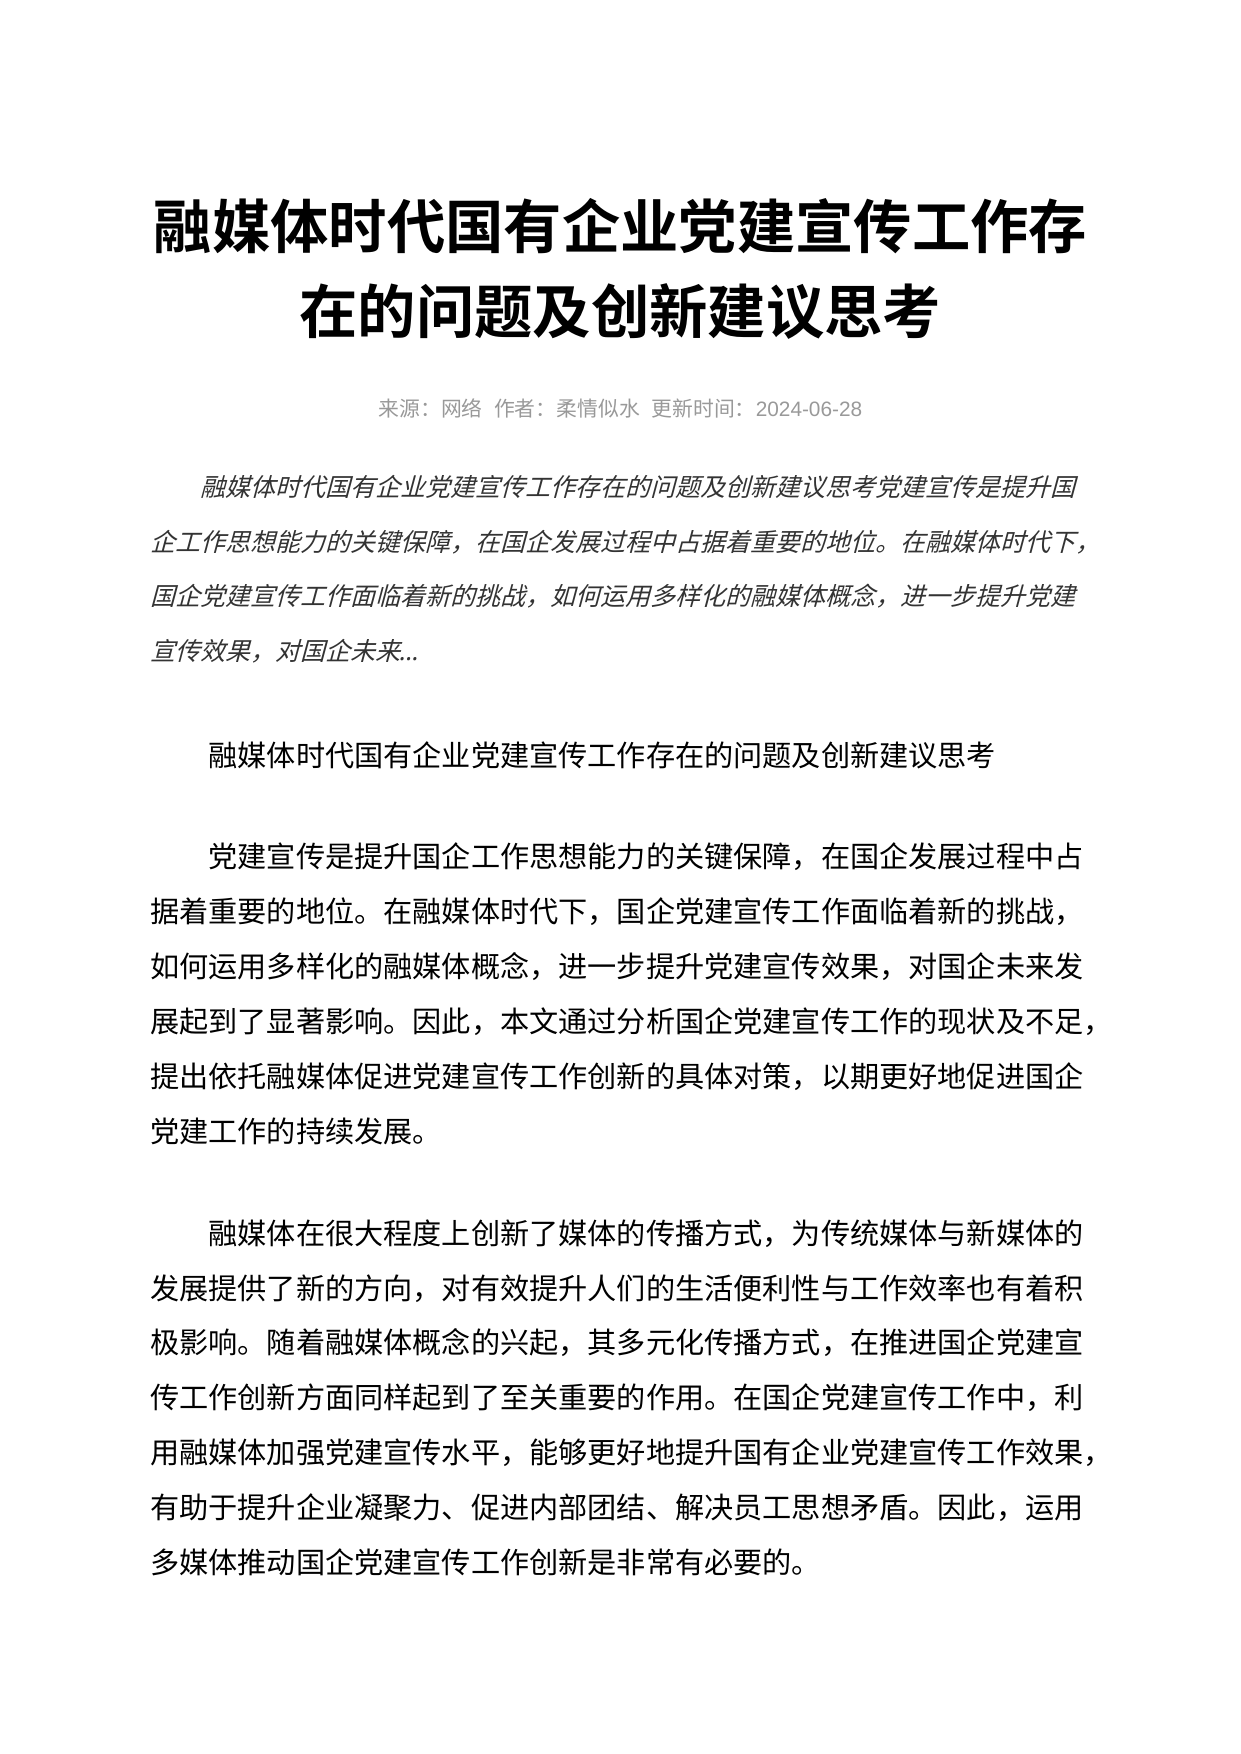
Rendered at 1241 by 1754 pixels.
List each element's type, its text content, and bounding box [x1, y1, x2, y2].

text 融媒体时代国有企业党建宣传工作存在的问题及创新建议思考党建宣传是提升国企工作思想能力的关键保障，在国企发展过程中占据着重要的地位。在融媒体时代下，国企党建宣传工作面临着新的挑战，如何运用多样化的融媒体概念，进一步提升党建宣传效果，对国企未来... [150, 468, 1090, 667]
text 融媒体在很大程度上创新了媒体的传播方式，为传统媒体与新媒体的发展提供了新的方向，对有效提升人们的生活便利性与工作效率也有着积极影响。随着融媒体概念的兴起，其多元化传播方式，在推进国企党建宣传工作创新方面同样起到了至关重要的作用。在国企党建宣传工作中，利用融媒体加强党建宣传水平，能够更好地提升国有企业党建宣传工作效果，有助于提升企业凝聚力、促进内部团结、解决员工思想矛盾。因此，运用多媒体推动国企党建宣传工作创新是非常有必要的。 [150, 1210, 1090, 1582]
text 党建宣传是提升国企工作思想能力的关键保障，在国企发展过程中占据着重要的地位。在融媒体时代下，国企党建宣传工作面临着新的挑战，如何运用多样化的融媒体概念，进一步提升党建宣传效果，对国企未来发展起到了显著影响。因此，本文通过分析国企党建宣传工作的现状及不足，提出依托融媒体促进党建宣传工作创新的具体对策，以期更好地促进国企党建工作的持续发展。 [150, 834, 1090, 1151]
text 来源：网络 作者：柔情似水 更新时间：2024-06-28 [150, 397, 1090, 421]
text 融媒体时代国有企业党建宣传工作存在的问题及创新建议思考 [150, 732, 1090, 774]
subtitle 融媒体时代国有企业党建宣传工作存在的问题及创新建议思考 [150, 181, 1090, 350]
